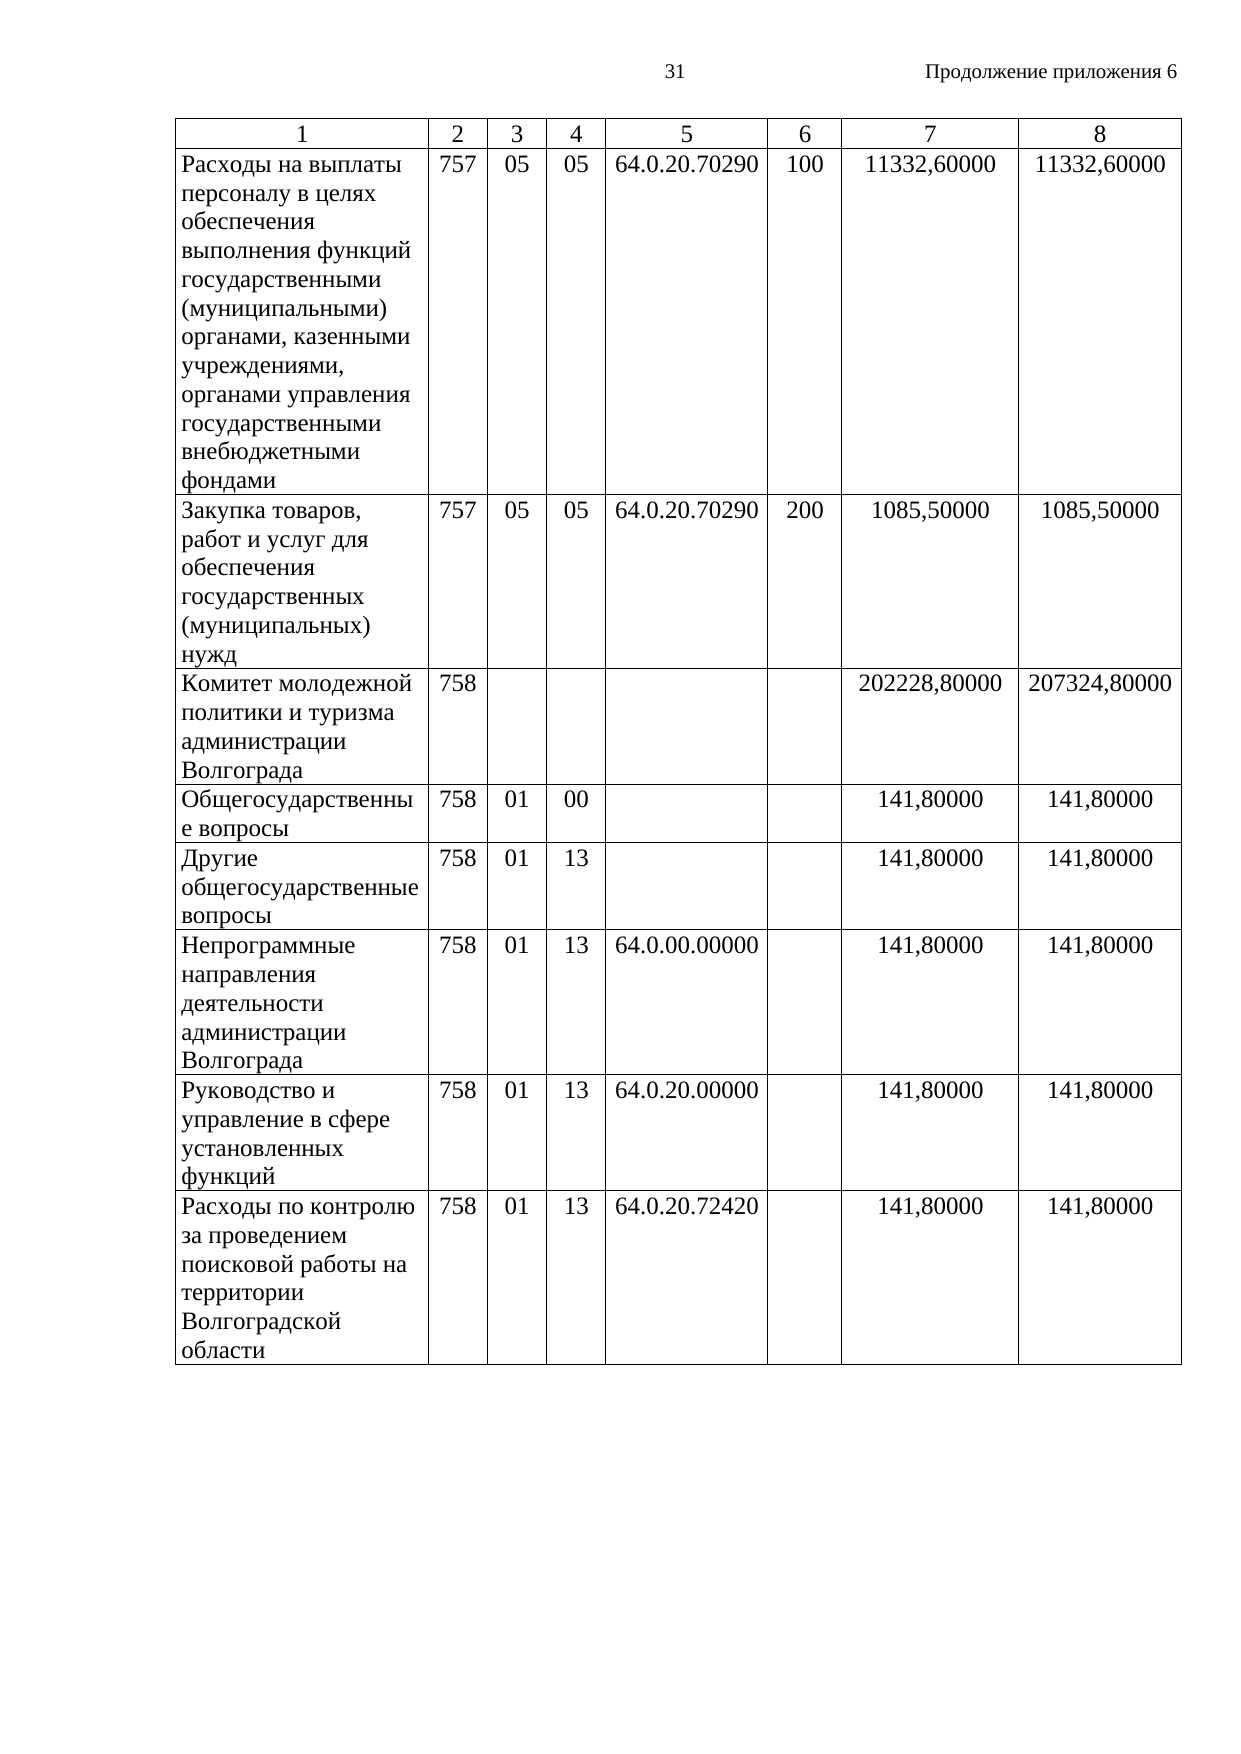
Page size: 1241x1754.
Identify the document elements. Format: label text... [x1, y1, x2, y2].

table_cell 13 [547, 843, 605, 929]
table_cell 141,80000 [842, 785, 1018, 842]
table_cell 202228,80000 [842, 669, 1018, 783]
table_header 2 [429, 119, 487, 148]
table_cell 13 [547, 1191, 605, 1364]
table_cell 141,80000 [842, 843, 1018, 929]
table_cell 01 [488, 785, 546, 842]
table_cell 141,80000 [842, 930, 1018, 1074]
table_cell 13 [547, 1075, 605, 1190]
table_cell 141,80000 [1019, 785, 1181, 842]
table_cell [606, 669, 767, 783]
table_cell Расходы по контролю за проведением поисковой работы на территории Волгоградской области [176, 1191, 428, 1364]
table_cell 11332,60000 [1019, 149, 1181, 494]
table_cell 00 [547, 785, 605, 842]
table_header 7 [842, 119, 1018, 148]
table_cell 01 [488, 1191, 546, 1364]
table_cell Руководство и управление в сфере установленных функций [176, 1075, 428, 1190]
table_header 4 [547, 119, 605, 148]
table_cell 758 [429, 1191, 487, 1364]
table_cell 758 [429, 1075, 487, 1190]
table_header 6 [768, 119, 841, 148]
table_cell 758 [429, 930, 487, 1074]
table_cell Общегосударственные вопросы [176, 785, 428, 842]
table_cell 64.0.00.00000 [606, 930, 767, 1074]
table_cell 11332,60000 [842, 149, 1018, 494]
table_header 8 [1019, 119, 1181, 148]
table_cell [768, 785, 841, 842]
table_cell Расходы на выплаты персоналу в целях обеспечения выполнения функций государственными (муниципальными) органами, казенными учреждениями, органами управления государственными внебюджетными фондами [176, 149, 428, 494]
table_cell Комитет молодежной политики и туризма администрации Волгограда [176, 669, 428, 783]
table_cell 758 [429, 785, 487, 842]
table_cell [768, 1191, 841, 1364]
table_cell 64.0.20.70290 [606, 149, 767, 494]
table_header 1 [176, 119, 428, 148]
table_cell [488, 669, 546, 783]
table_cell [606, 843, 767, 929]
table_cell 757 [429, 149, 487, 494]
table_cell [768, 930, 841, 1074]
table_cell 01 [488, 1075, 546, 1190]
table_cell 1085,50000 [1019, 495, 1181, 667]
table_cell 757 [429, 495, 487, 667]
table_header 5 [606, 119, 767, 148]
table_cell 05 [547, 149, 605, 494]
table_cell [768, 1075, 841, 1190]
table_cell Непрограммные направления деятельности администрации Волгограда [176, 930, 428, 1074]
table_cell 141,80000 [842, 1191, 1018, 1364]
table_cell 141,80000 [1019, 1075, 1181, 1190]
table_cell [606, 785, 767, 842]
table_cell [768, 669, 841, 783]
table_cell 64.0.20.72420 [606, 1191, 767, 1364]
table_cell 100 [768, 149, 841, 494]
table_cell 64.0.20.00000 [606, 1075, 767, 1190]
table_cell 64.0.20.70290 [606, 495, 767, 667]
table_cell 01 [488, 930, 546, 1074]
table_cell 05 [488, 495, 546, 667]
table_cell 758 [429, 669, 487, 783]
table_cell 141,80000 [1019, 1191, 1181, 1364]
table_cell Закупка товаров, работ и услуг для обеспечения государственных (муниципальных) нужд [176, 495, 428, 667]
table_cell [768, 843, 841, 929]
table_cell 1085,50000 [842, 495, 1018, 667]
table_cell 207324,80000 [1019, 669, 1181, 783]
table_cell [547, 669, 605, 783]
table_header 3 [488, 119, 546, 148]
table_cell 758 [429, 843, 487, 929]
table_cell 141,80000 [1019, 930, 1181, 1074]
table_cell 141,80000 [842, 1075, 1018, 1190]
table_cell 05 [547, 495, 605, 667]
table_cell 141,80000 [1019, 843, 1181, 929]
table_cell 01 [488, 843, 546, 929]
table_cell Другие общегосударственные вопросы [176, 843, 428, 929]
table_cell 13 [547, 930, 605, 1074]
table_cell 200 [768, 495, 841, 667]
table_cell 05 [488, 149, 546, 494]
